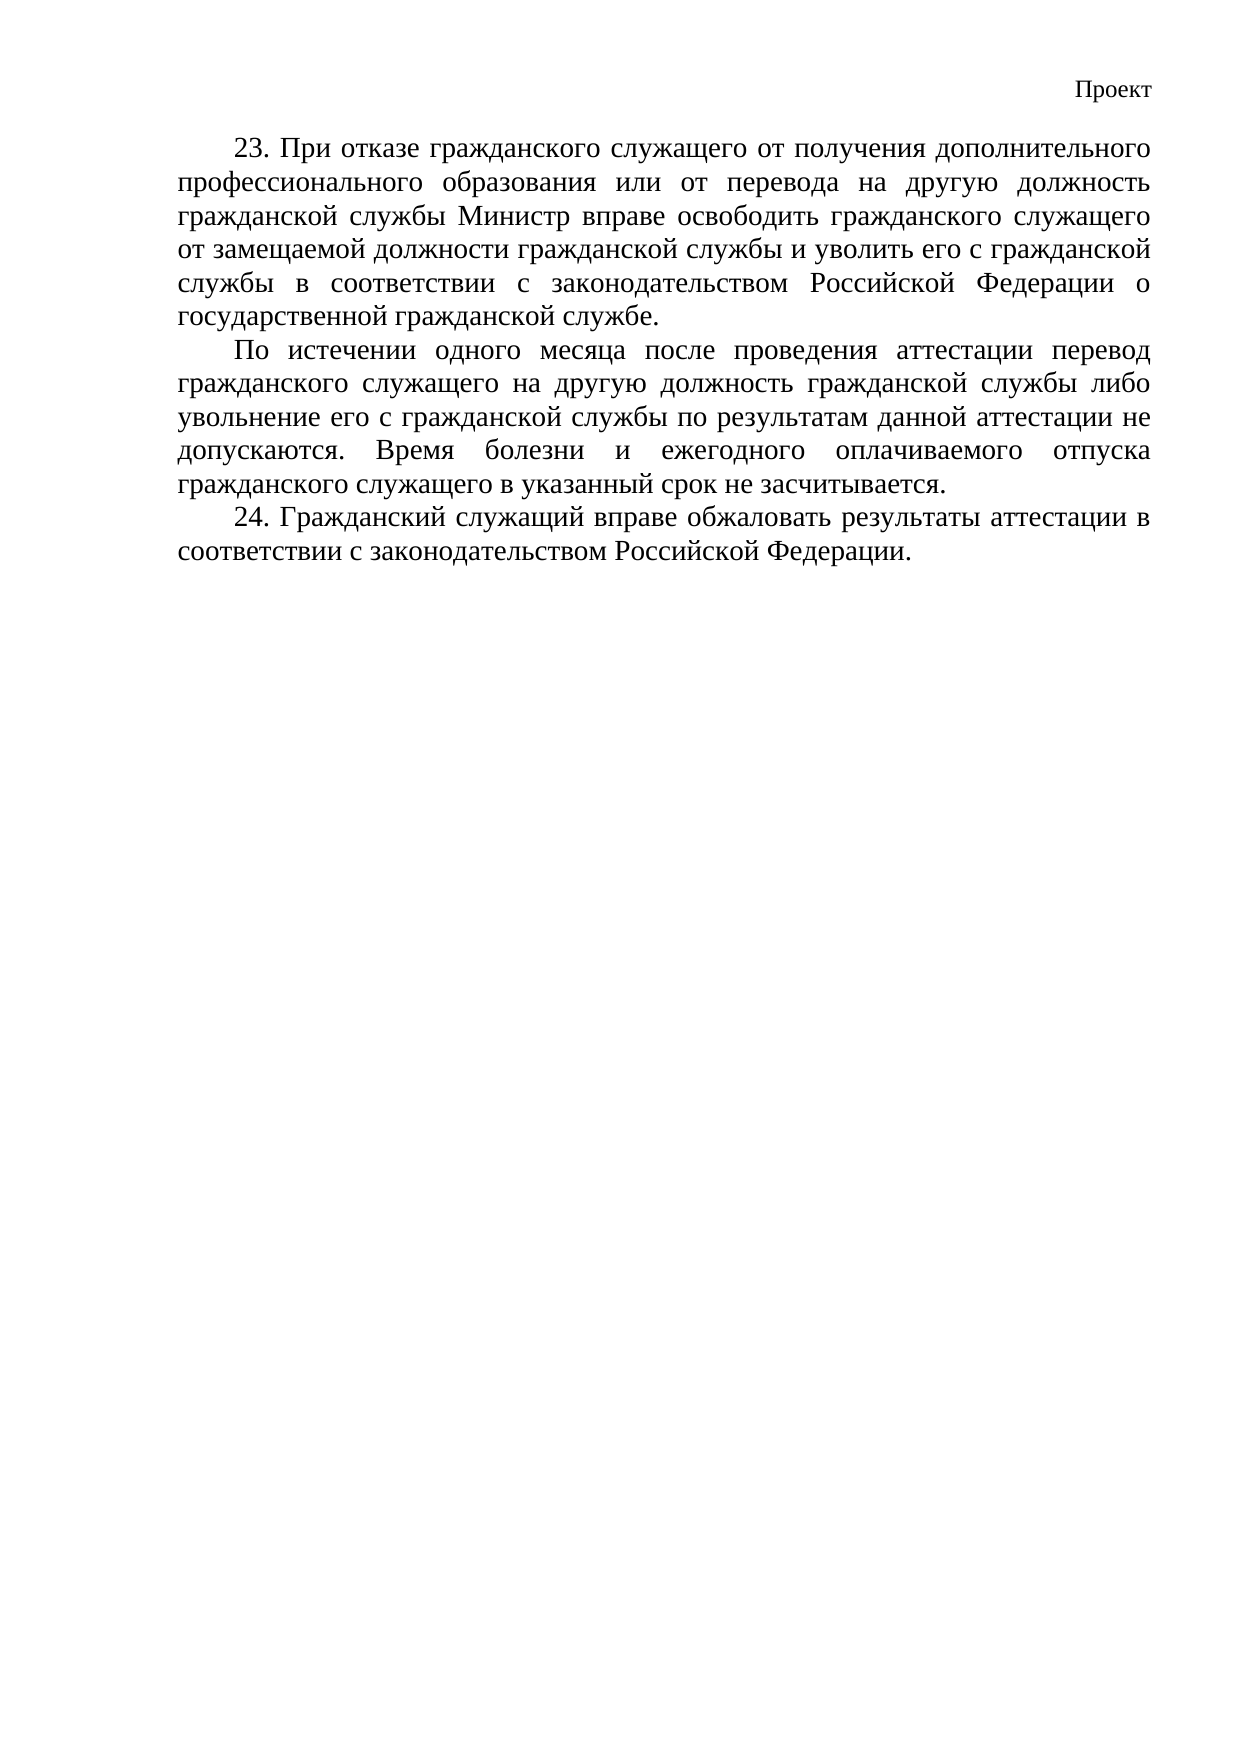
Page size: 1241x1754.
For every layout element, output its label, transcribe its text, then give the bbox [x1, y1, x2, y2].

text 24. Гражданский служащий вправе обжаловать результаты аттестации в соответствии с законодательством Российской Федерации. [177, 499, 1152, 567]
text 23. При отказе гражданского служащего от получения дополнительного профессионального образования или от перевода на другую должность гражданской службы Министр вправе освободить гражданского служащего от замещаемой должности гражданской службы и уволить его с гражданской службы в соответствии с законодательством Российской Федерации о государственной гражданской службе. [177, 131, 1152, 332]
text По истечении одного месяца после проведения аттестации перевод гражданского служащего на другую должность гражданской службы либо увольнение его с гражданской службы по результатам данной аттестации не допускаются. Время болезни и ежегодного оплачиваемого отпуска гражданского служащего в указанный срок не засчитывается. [177, 332, 1152, 499]
